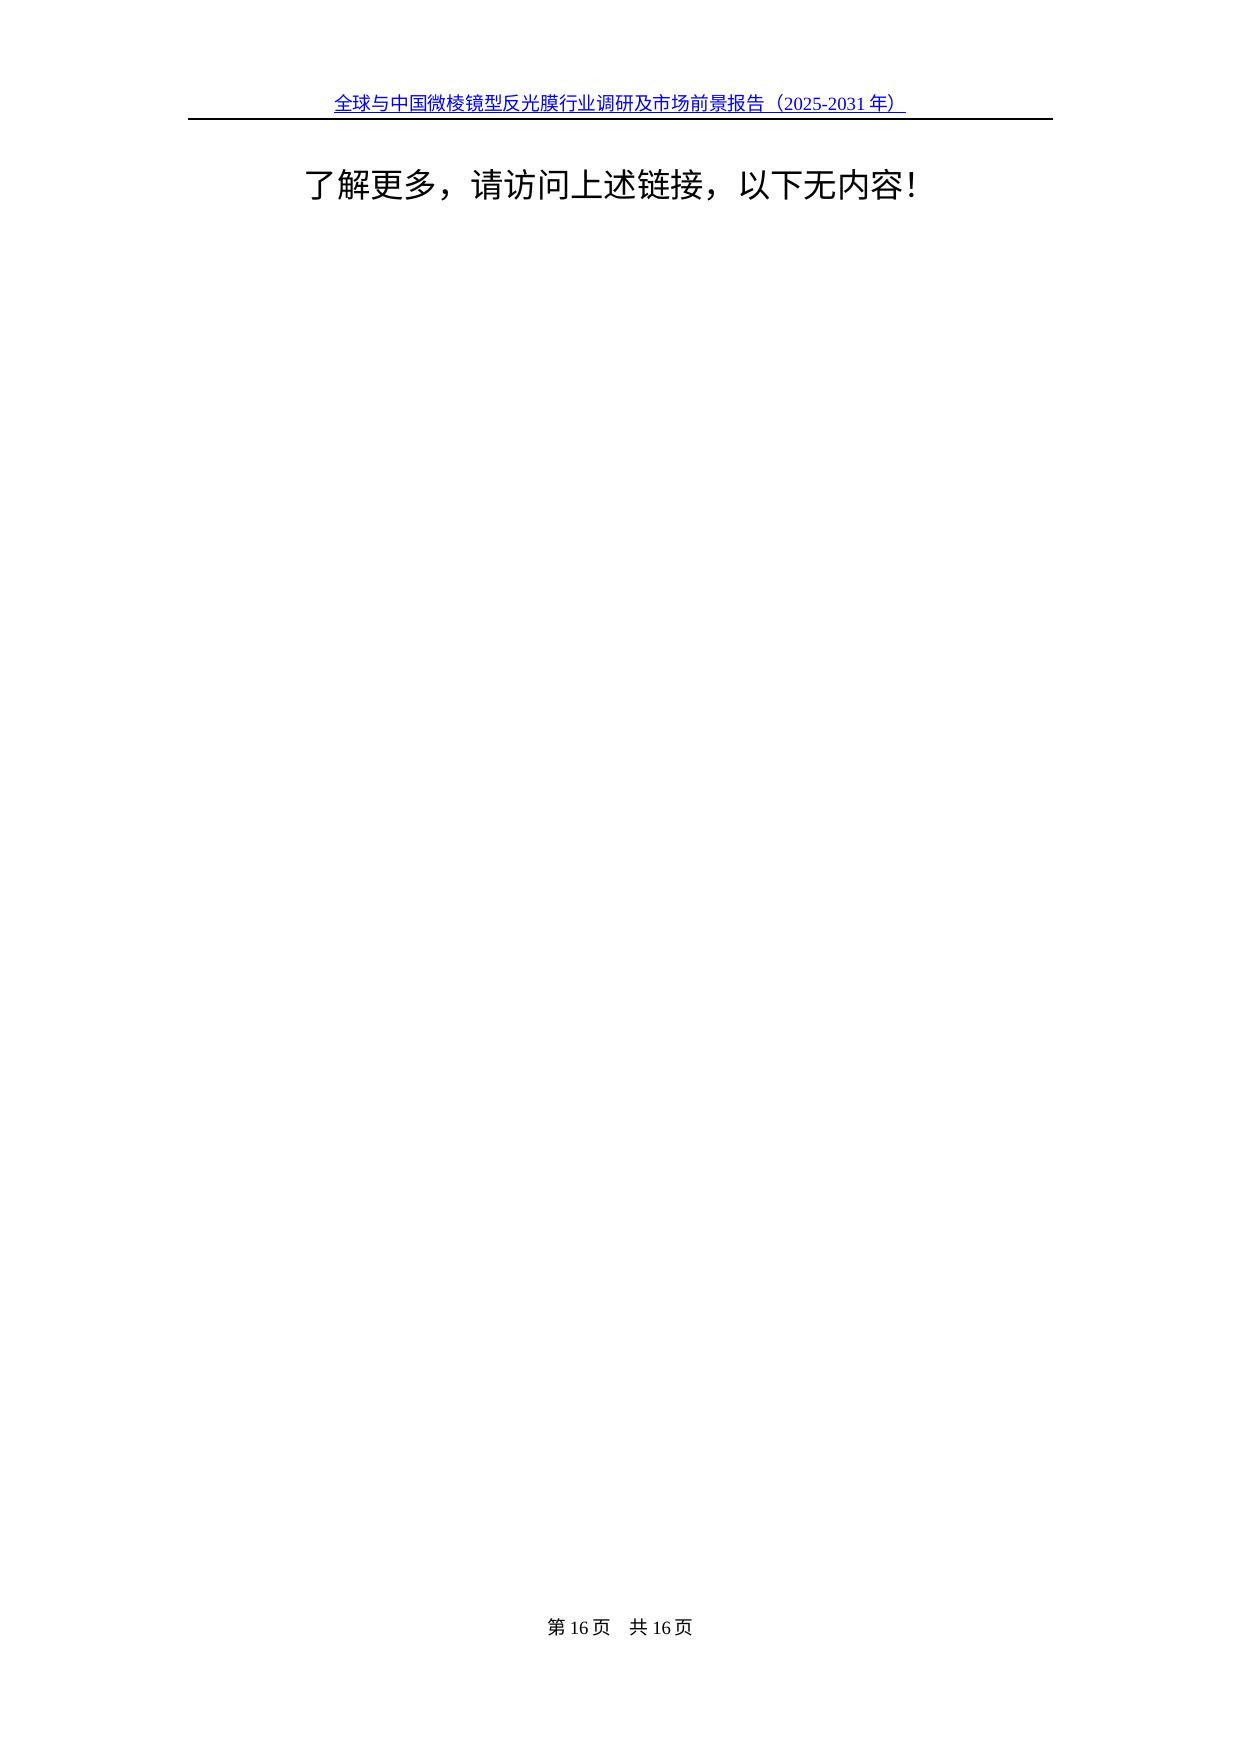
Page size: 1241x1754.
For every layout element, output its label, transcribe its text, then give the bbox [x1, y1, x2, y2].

title 了解更多，请访问上述链接，以下无内容！ [187, 150, 1053, 215]
